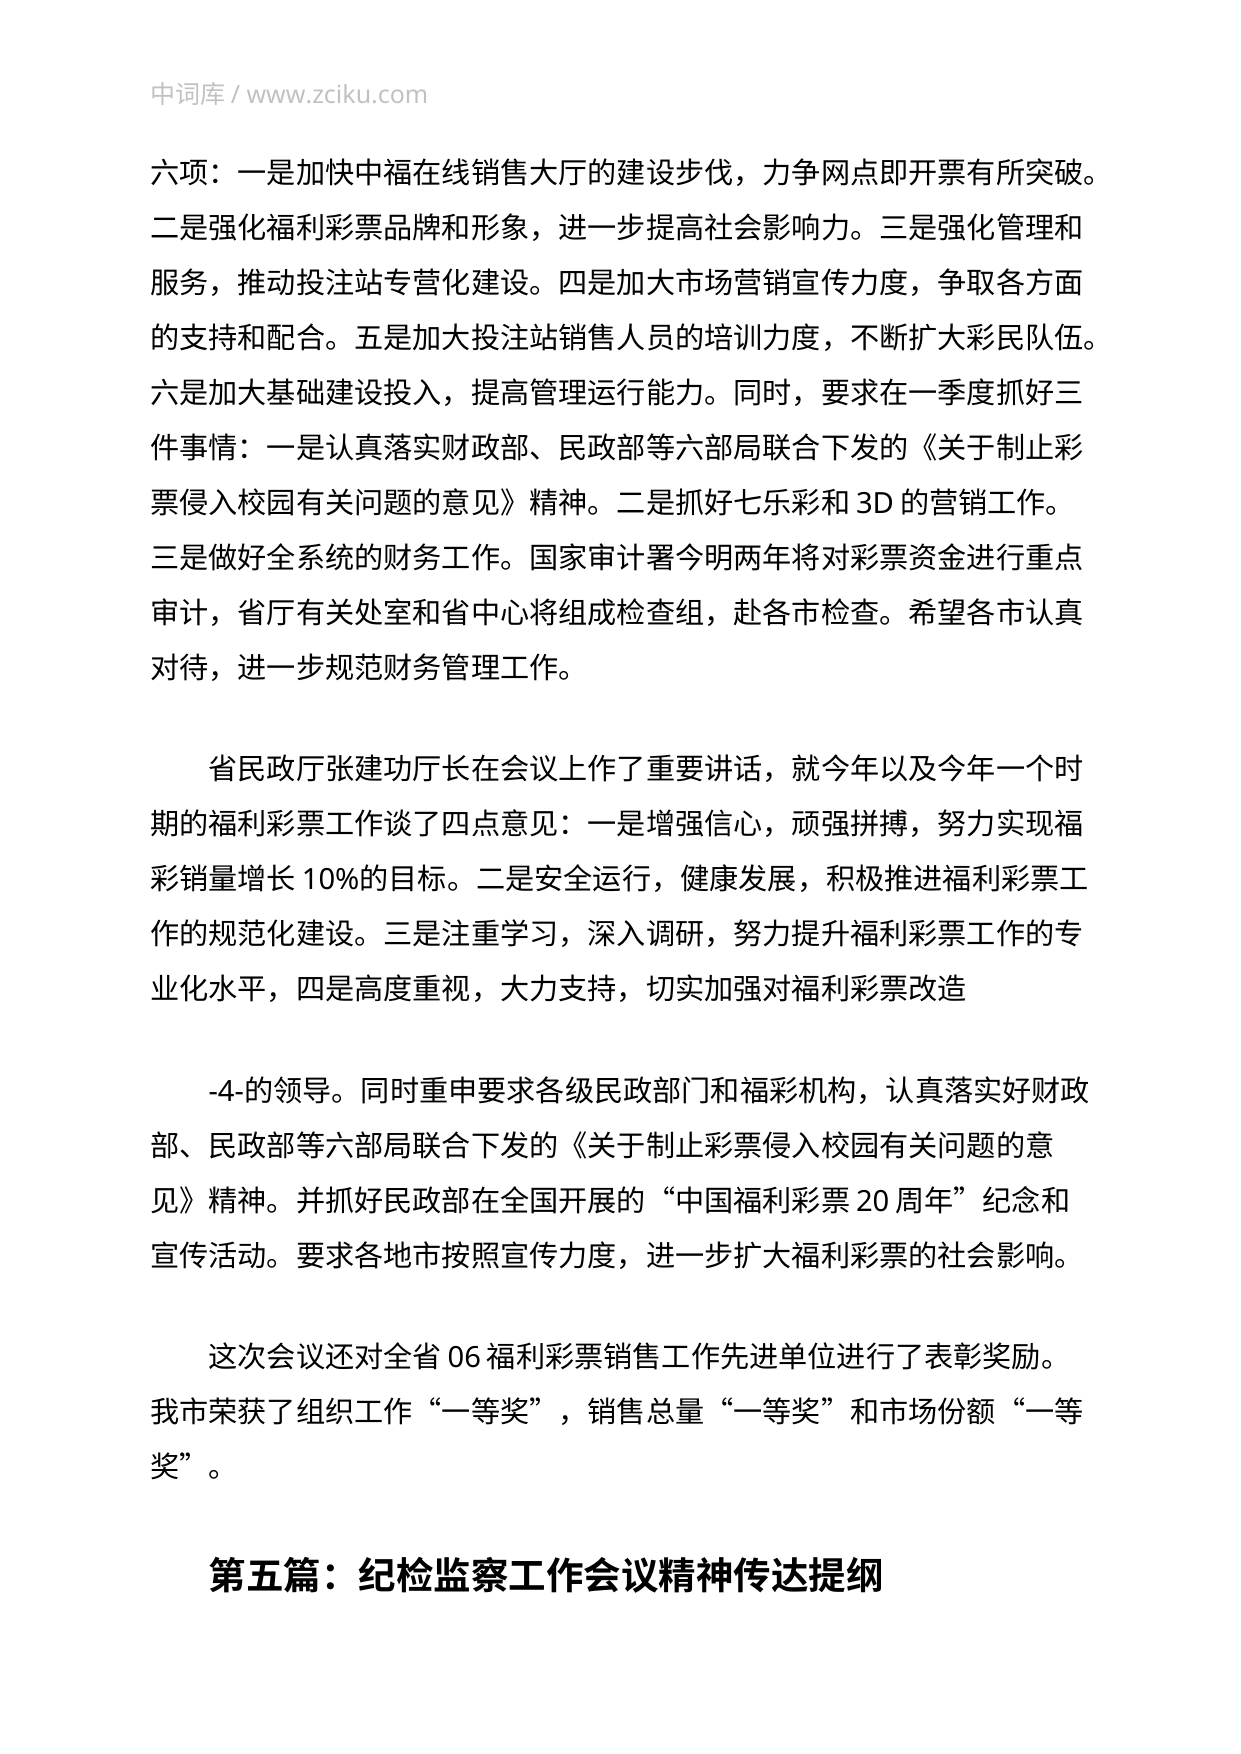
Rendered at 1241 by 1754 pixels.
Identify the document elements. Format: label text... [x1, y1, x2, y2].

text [150, 150, 1090, 686]
text 省民政厅张建功厅长在会议上作了重要讲话，就今年以及今年一个时期的福利彩票工作谈了四点意见：一是增强信心，顽强拼搏，努力实现福彩销量增长10%的目标。二是安全运行，健康发展，积极推进福利彩票工作的规范化建设。三是注重学习，深入调研，努力提升福利彩票工作的专业化水平，四是高度重视，大力支持，切实加强对福利彩票改造 [150, 746, 1090, 1008]
text -4-的领导。同时重申要求各级民政部门和福彩机构，认真落实好财政部、民政部等六部局联合下发的《关于制止彩票侵入校园有关问题的意见》精神。并抓好民政部在全国开展的“中国福利彩票20周年”纪念和宣传活动。要求各地市按照宣传力度，进一步扩大福利彩票的社会影响。 [150, 1067, 1090, 1274]
text 这次会议还对全省06福利彩票销售工作先进单位进行了表彰奖励。我市荣获了组织工作“一等奖”，销售总量“一等奖”和市场份额“一等奖”。 [150, 1334, 1090, 1486]
text 第五篇：纪检监察工作会议精神传达提纲 [150, 1546, 1090, 1600]
